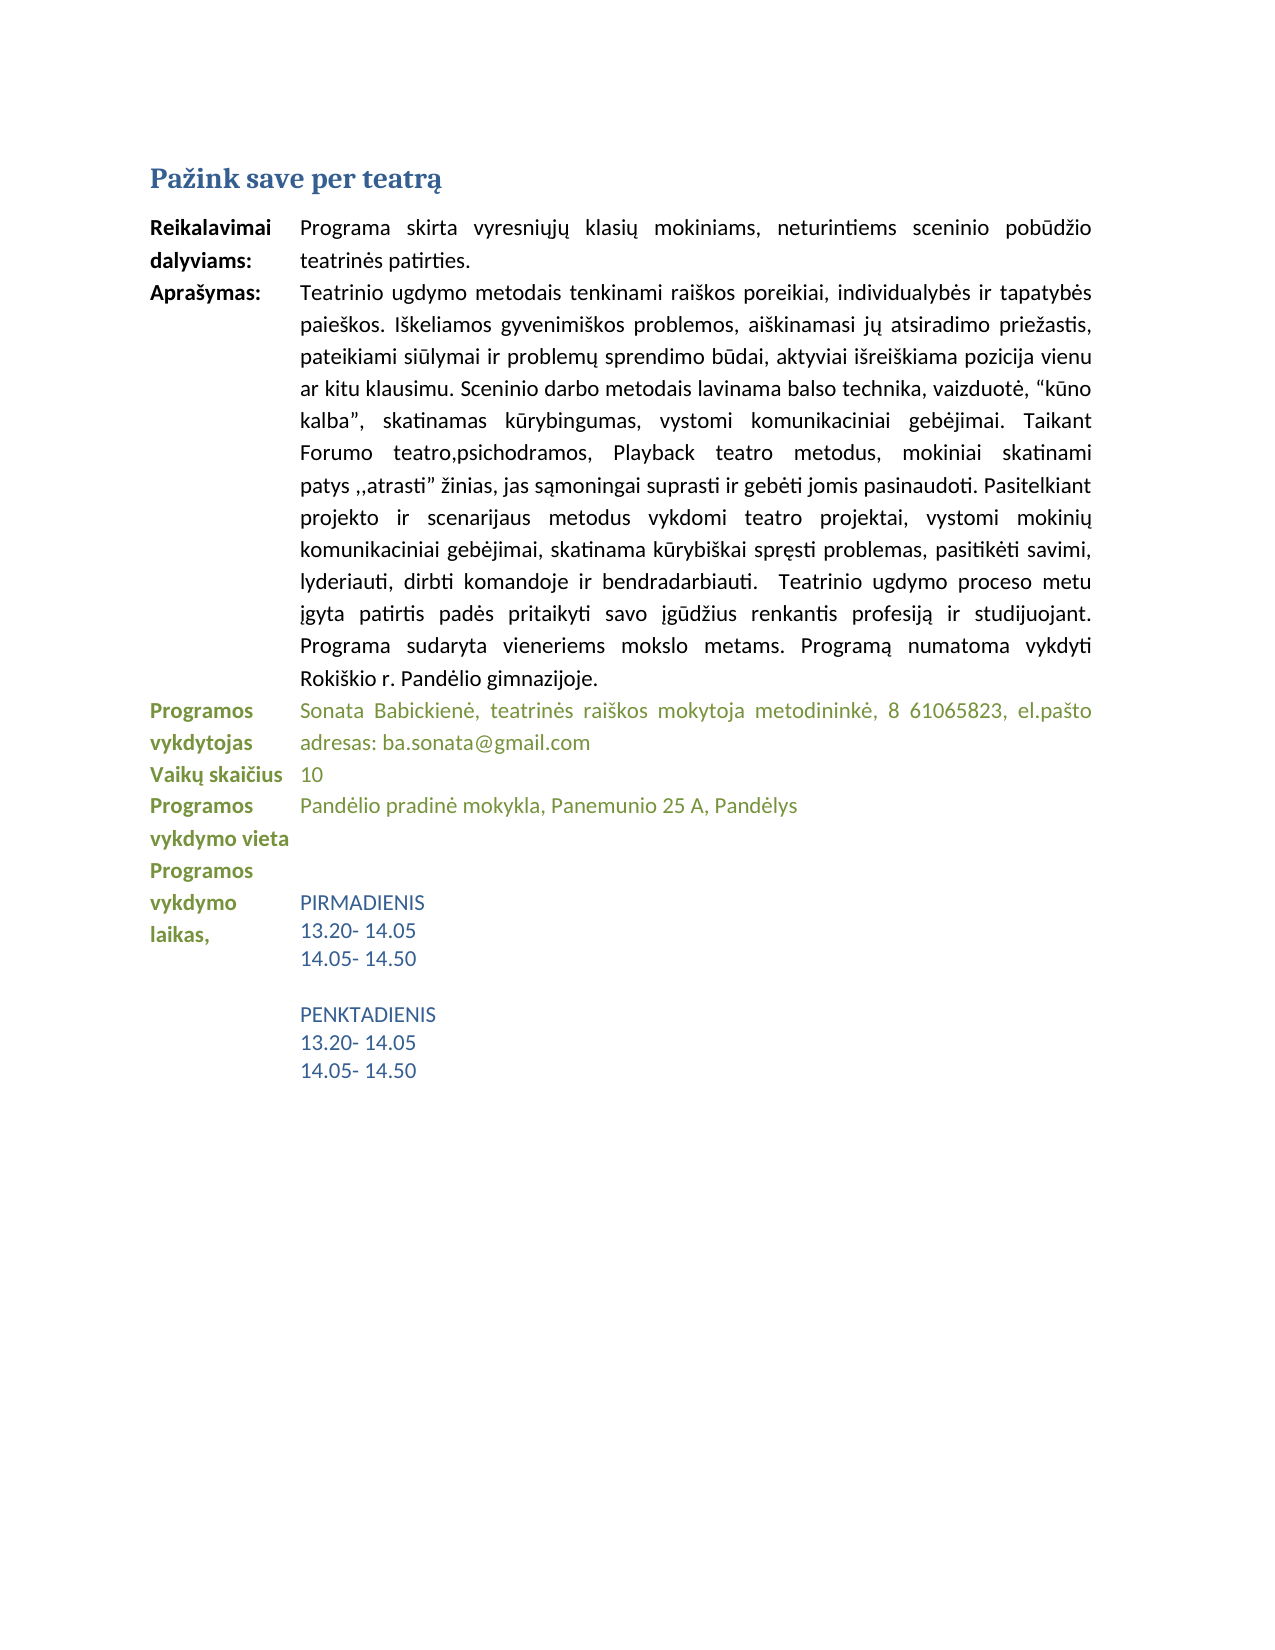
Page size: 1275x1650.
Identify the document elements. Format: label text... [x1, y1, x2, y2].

table_cell 10 [299, 760, 1094, 792]
table_header Programa skirta vyresniųjų klasių mokiniams, neturintiems sceninio pobūdžio teatrinės patirties. [299, 214, 1094, 278]
table_cell PIRMADIENIS 13.20- 14.05 14.05- 14.50 PENKTADIENIS 13.20- 14.05 14.05- 14.50 [299, 856, 1094, 1084]
table_cell Programos vykdymo laikas, [149, 856, 299, 1084]
text Pažink save per teatrą [150, 162, 1125, 196]
table_cell Programos vykdymo vieta [149, 792, 299, 856]
table_header Reikalavimai dalyviams: [149, 214, 299, 278]
table_cell Vaikų skaičius [149, 760, 299, 792]
table_cell Pandėlio pradinė mokykla, Panemunio 25 A, Pandėlys [299, 792, 1094, 856]
table_cell Aprašymas: [149, 278, 299, 696]
table_cell Teatrinio ugdymo metodais tenkinami raiškos poreikiai, individualybės ir tapatybės paieškos. Iškeliamos gyvenimiškos problemos, aiškinamasi jų atsiradimo priežastis, pateikiami siūlymai ir problemų sprendimo būdai, aktyviai išreiškiama pozicija vienu ar kitu klausimu. Sceninio darbo metodais lavinama balso technika, vaizduotė, “kūno kalba”, skatinamas kūrybingumas, vystomi komunikaciniai gebėjimai. Taikant Forumo teatro,psichodramos, Playback teatro metodus, mokiniai skatinami patys ,,atrasti” žinias, jas sąmoningai suprasti ir gebėti jomis pasinaudoti. Pasitelkiant projekto ir scenarijaus metodus vykdomi teatro projektai, vystomi mokinių komunikaciniai gebėjimai, skatinama kūrybiškai spręsti problemas, pasitikėti savimi, lyderiauti, dirbti komandoje ir bendradarbiauti. Teatrinio ugdymo proceso metu įgyta patirtis padės pritaikyti savo įgūdžius renkantis profesiją ir studijuojant. Programa sudaryta vieneriems mokslo metams. Programą numatoma vykdyti Rokiškio r. Pandėlio gimnazijoje. [299, 278, 1094, 696]
table_cell Programos vykdytojas [149, 696, 299, 760]
table_cell Sonata Babickienė, teatrinės raiškos mokytoja metodininkė, 8 61065823, el.pašto adresas: ba.sonata@gmail.com [299, 696, 1094, 760]
